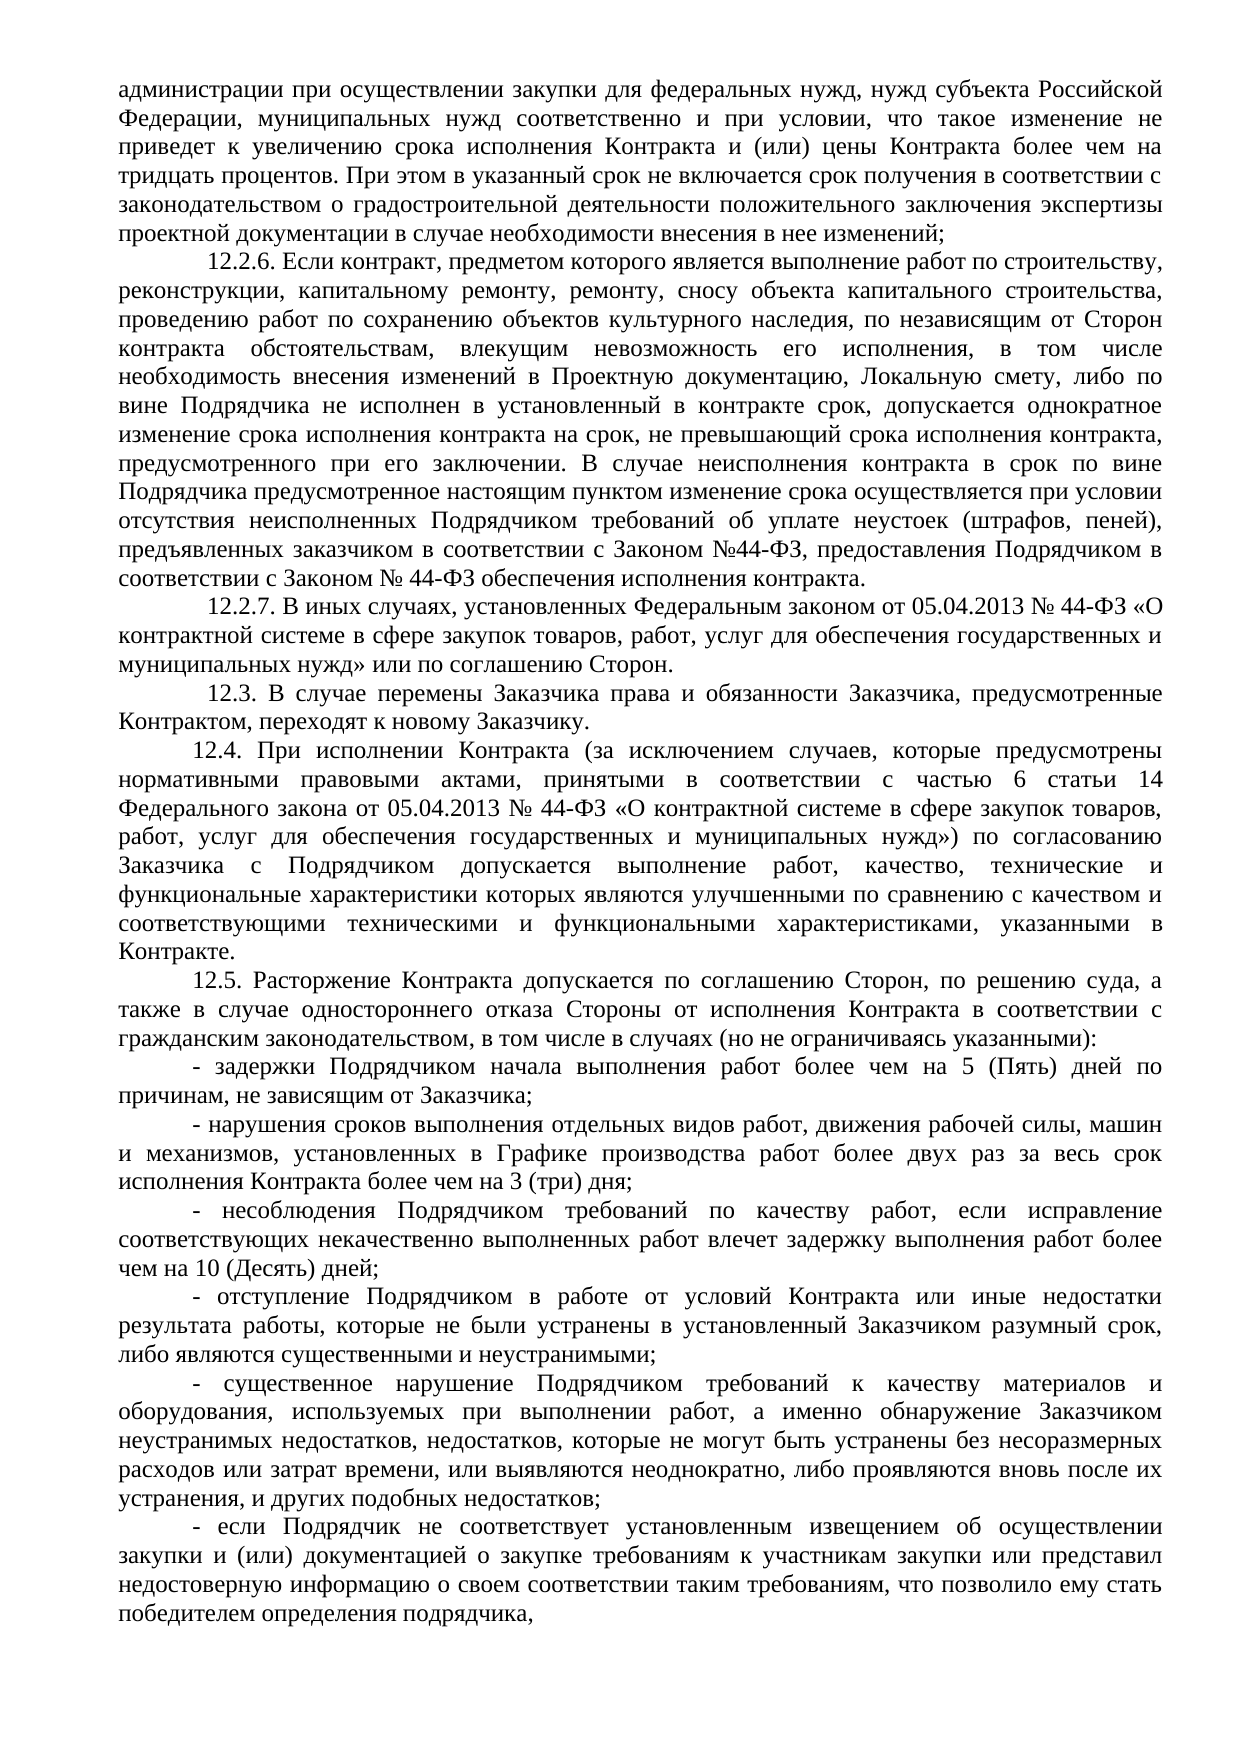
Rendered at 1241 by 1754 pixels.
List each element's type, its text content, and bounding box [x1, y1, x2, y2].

text 12.2.7. В иных случаях, установленных Федеральным законом от 05.04.2013 № 44-ФЗ «О контрактной системе в сфере закупок товаров, работ, услуг для обеспечения государственных и муниципальных нужд» или по соглашению Сторон. [118, 591, 1164, 678]
text 12.5. Расторжение Контракта допускается по соглашению Сторон, по решению суда, а также в случае одностороннего отказа Стороны от исполнения Контракта в соответствии с гражданским законодательством, в том числе в случаях (но не ограничиваясь указанными): [118, 965, 1163, 1051]
text - несоблюдения Подрядчиком требований по качеству работ, если исправление соответствующих некачественно выполненных работ влечет задержку выполнения работ более чем на 10 (Десять) дней; [118, 1195, 1163, 1281]
text 12.3. В случае перемены Заказчика права и обязанности Заказчика, предусмотренные Контрактом, переходят к новому Заказчику. [118, 678, 1164, 735]
text - существенное нарушение Подрядчиком требований к качеству материалов и оборудования, используемых при выполнении работ, а именно обнаружение Заказчиком неустранимых недостатков, недостатков, которые не могут быть устранены без несоразмерных расходов или затрат времени, или выявляются неоднократно, либо проявляются вновь после их устранения, и других подобных недостатков; [118, 1368, 1163, 1511]
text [118, 74, 1163, 246]
text - задержки Подрядчиком начала выполнения работ более чем на 5 (Пять) дней по причинам, не зависящим от Заказчика; [118, 1051, 1163, 1109]
text - если Подрядчик не соответствует установленным извещением об осуществлении закупки и (или) документацией о закупке требованиям к участникам закупки или представил недостоверную информацию о своем соответствии таким требованиям, что позволило ему стать победителем определения подрядчика, [118, 1511, 1163, 1626]
text - отступление Подрядчиком в работе от условий Контракта или иные недостатки результата работы, которые не были устранены в установленный Заказчиком разумный срок, либо являются существенными и неустранимыми; [118, 1281, 1163, 1368]
text 12.2.6. Если контракт, предметом которого является выполнение работ по строительству, реконструкции, капитальному ремонту, ремонту, сносу объекта капитального строительства, проведению работ по сохранению объектов культурного наследия, по независящим от Сторон контракта обстоятельствам, влекущим невозможность его исполнения, в том числе необходимость внесения изменений в Проектную документацию, Локальную смету, либо по вине Подрядчика не исполнен в установленный в контракте срок, допускается однократное изменение срока исполнения контракта на срок, не превышающий срока исполнения контракта, предусмотренного при его заключении. В случае неисполнения контракта в срок по вине Подрядчика предусмотренное настоящим пунктом изменение срока осуществляется при условии отсутствия неисполненных Подрядчиком требований об уплате неустоек (штрафов, пеней), предъявленных заказчиком в соответствии с Законом №44-ФЗ, предоставления Подрядчиком в соответствии с Законом № 44-ФЗ обеспечения исполнения контракта. [118, 246, 1163, 591]
text 12.4. При исполнении Контракта (за исключением случаев, которые предусмотрены нормативными правовыми актами, принятыми в соответствии с частью 6 статьи 14 Федерального закона от 05.04.2013 № 44-ФЗ «О контрактной системе в сфере закупок товаров, работ, услуг для обеспечения государственных и муниципальных нужд») по согласованию Заказчика с Подрядчиком допускается выполнение работ, качество, технические и функциональные характеристики которых являются улучшенными по сравнению с качеством и соответствующими техническими и функциональными характеристиками, указанными в Контракте. [118, 735, 1163, 965]
text - нарушения сроков выполнения отдельных видов работ, движения рабочей силы, машин и механизмов, установленных в Графике производства работ более двух раз за весь срок исполнения Контракта более чем на 3 (три) дня; [118, 1109, 1163, 1195]
